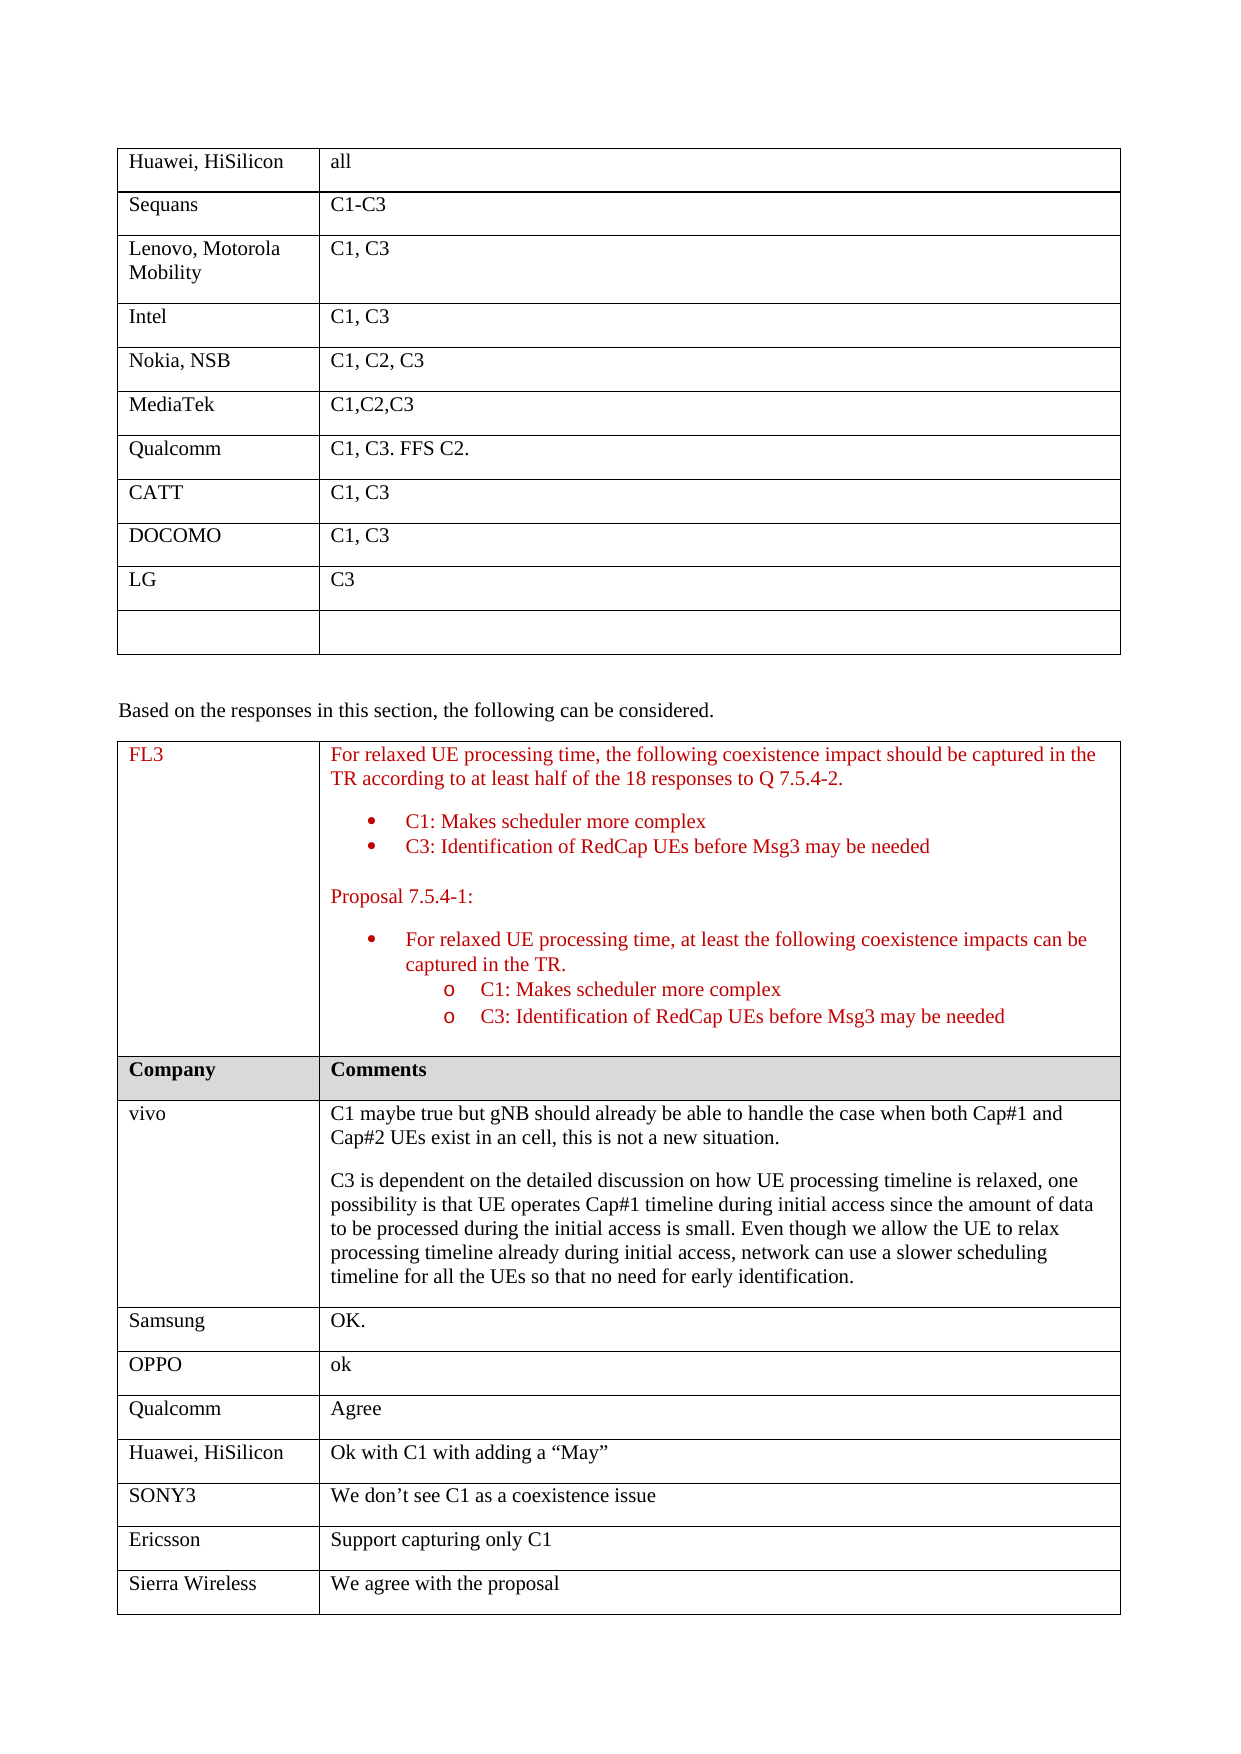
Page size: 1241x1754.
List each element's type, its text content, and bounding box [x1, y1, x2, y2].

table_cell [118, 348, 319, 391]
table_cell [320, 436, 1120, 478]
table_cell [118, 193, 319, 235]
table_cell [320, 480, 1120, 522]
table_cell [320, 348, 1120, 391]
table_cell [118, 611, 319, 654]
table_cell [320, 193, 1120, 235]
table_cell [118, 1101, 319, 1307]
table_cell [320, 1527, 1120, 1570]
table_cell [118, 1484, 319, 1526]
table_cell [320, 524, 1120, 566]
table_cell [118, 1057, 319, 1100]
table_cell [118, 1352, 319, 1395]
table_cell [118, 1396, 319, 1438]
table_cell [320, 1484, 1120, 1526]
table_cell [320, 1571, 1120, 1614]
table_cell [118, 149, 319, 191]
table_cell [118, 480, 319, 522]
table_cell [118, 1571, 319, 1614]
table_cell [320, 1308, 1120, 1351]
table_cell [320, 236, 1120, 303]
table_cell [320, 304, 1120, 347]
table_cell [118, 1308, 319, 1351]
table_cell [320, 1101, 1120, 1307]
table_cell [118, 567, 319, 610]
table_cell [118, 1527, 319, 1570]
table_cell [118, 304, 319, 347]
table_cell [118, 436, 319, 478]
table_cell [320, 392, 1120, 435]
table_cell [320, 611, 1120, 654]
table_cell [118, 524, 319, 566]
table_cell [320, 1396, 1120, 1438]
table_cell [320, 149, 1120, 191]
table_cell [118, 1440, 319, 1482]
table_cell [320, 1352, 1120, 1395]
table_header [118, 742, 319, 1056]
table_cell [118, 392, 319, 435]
text Based on the responses in this section, the following can be considered. [118, 698, 1122, 722]
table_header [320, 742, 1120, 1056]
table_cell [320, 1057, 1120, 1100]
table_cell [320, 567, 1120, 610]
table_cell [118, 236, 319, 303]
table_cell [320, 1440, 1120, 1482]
